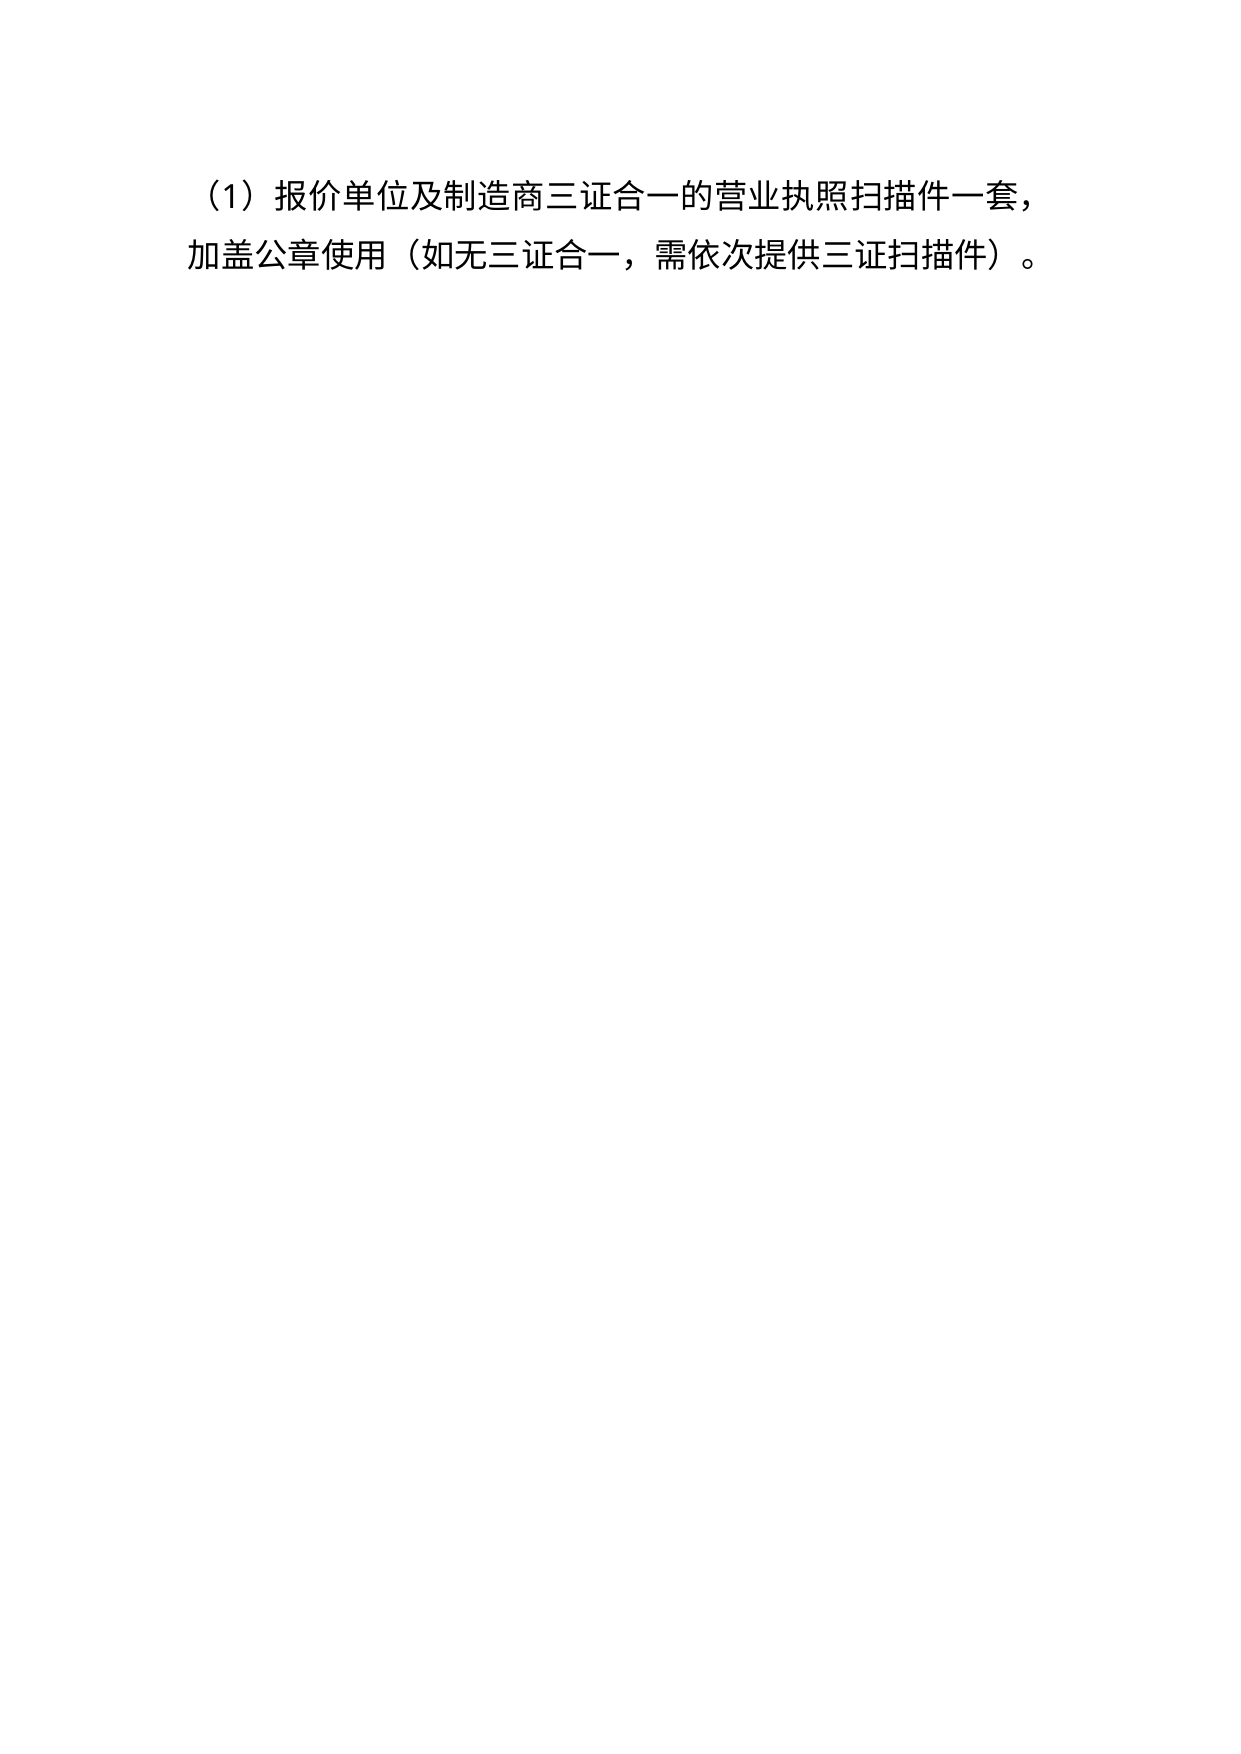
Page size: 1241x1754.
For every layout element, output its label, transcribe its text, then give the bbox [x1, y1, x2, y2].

text （1）报价单位及制造商三证合一的营业执照扫描件一套，加盖公章使用（如无三证合一，需依次提供三证扫描件）。 [187, 162, 1053, 279]
